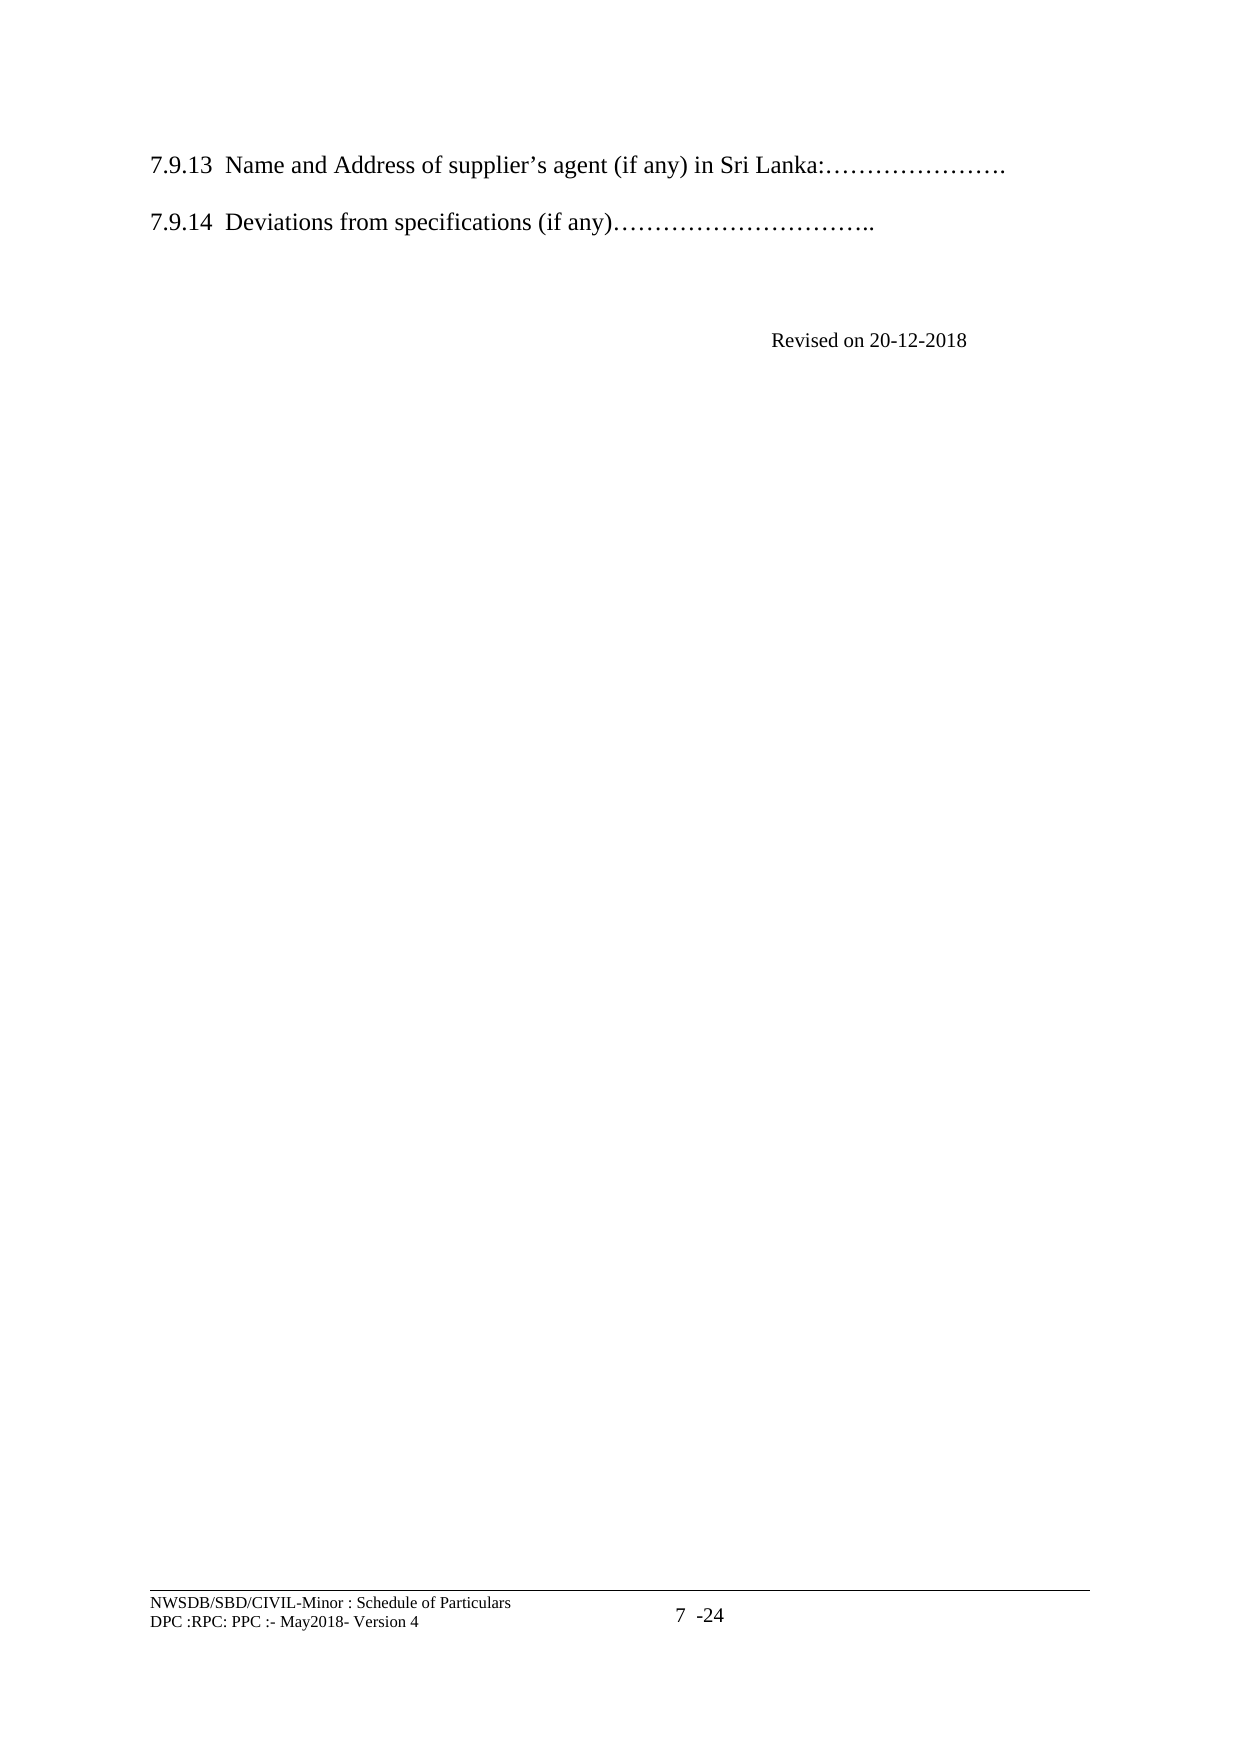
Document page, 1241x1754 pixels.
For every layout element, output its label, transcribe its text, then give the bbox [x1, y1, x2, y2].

subtitle Deviations from specifications (if any)………………………….. [150, 207, 1090, 236]
subtitle Name and Address of supplier’s agent (if any) in Sri Lanka:…………………. [150, 150, 1090, 179]
